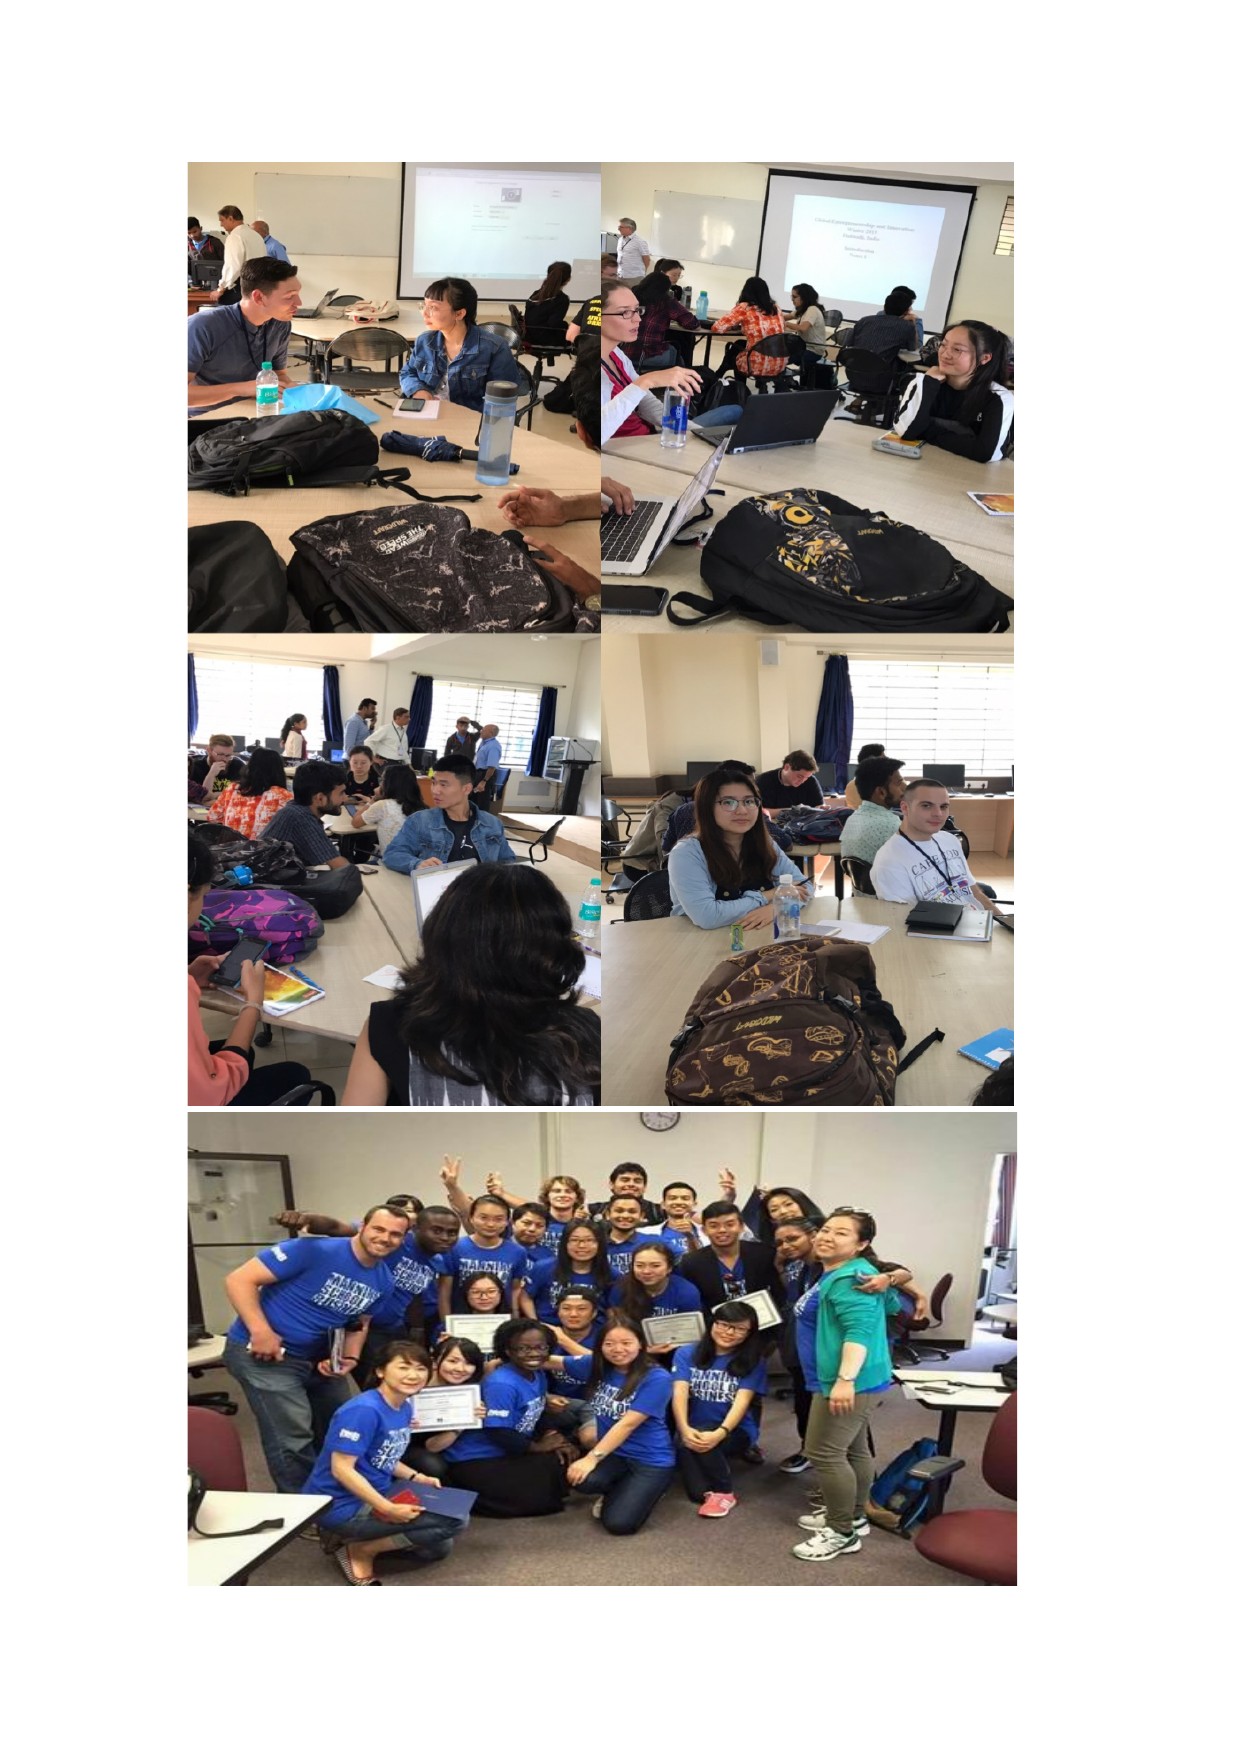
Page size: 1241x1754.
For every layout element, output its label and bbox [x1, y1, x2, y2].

picture [187, 1112, 1018, 1586]
picture [187, 162, 1014, 1106]
